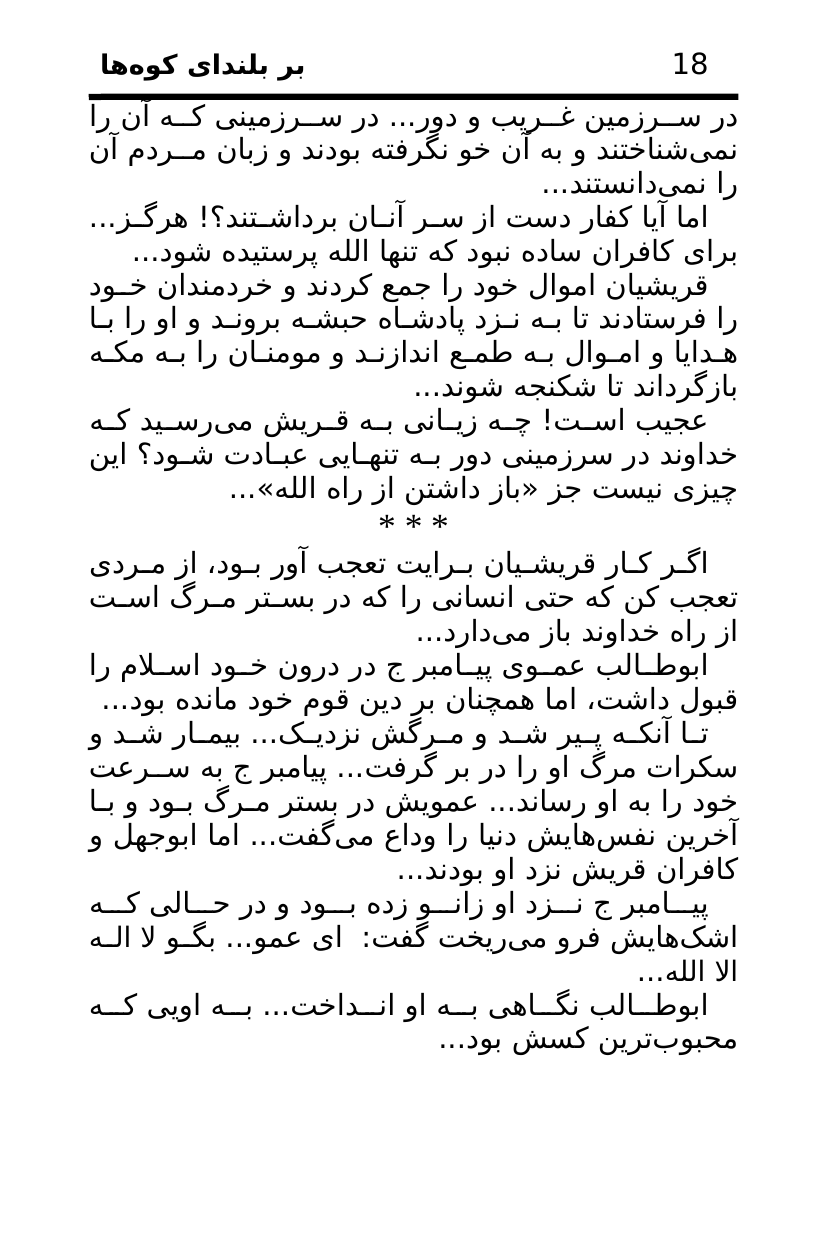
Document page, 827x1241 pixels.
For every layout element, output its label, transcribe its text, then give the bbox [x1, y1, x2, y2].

text اما آیا کفار دست از سر آنان برداشتند؟! هرگز... برای کافران ساده نبود که تنها الله پرستیده شود... [89, 200, 738, 268]
text قریشیان اموال خود را جمع کردند و خردمندان خود را فرستادند تا به نزد پادشاه حبشه بروند و او را با هدایا و اموال به طمع اندازند و مومنان را به مکه بازگرداند تا شکنجه شوند... [89, 268, 738, 404]
text عجیب است! چه زیانی به قریش می‌رسید که خداوند در سرزمینی دور به تنهایی عبادت شود؟ این چیزی نیست جز «باز داشتن از راه الله»... [89, 404, 738, 506]
text * * * [89, 506, 738, 546]
text ابوطالب نگاهی به او انداخت... به اویی که محبوب‌ترین کسش بود... [89, 988, 738, 1056]
text پیامبر ج نزد او زانو زده بود و در حالی که اشک‌هایش فرو می‌ریخت گفت: ای عمو... بگو لا اله الا الله... [89, 886, 738, 988]
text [89, 100, 738, 200]
text اگر کار قریشیان برایت تعجب آور بود، از مردی تعجب کن که حتی انسانی را که در بستر مرگ است از راه خداوند باز می‌دارد... [89, 546, 738, 648]
text ابوطالب عموی پیامبر ج در درون خود اسلام را قبول داشت، اما همچنان بر دین قوم خود مانده بود... [89, 648, 738, 716]
text تا آنکه پیر شد و مرگش نزدیک... بیمار شد و سکرات مرگ او را در بر گرفت... پیامبر ج به سرعت خود را به او رساند... عمویش در بستر مرگ بود و با آخرین نفس‌هایش دنیا را وداع می‌گفت... اما ابوجهل و کافران قریش نزد او بودند... [89, 716, 738, 886]
